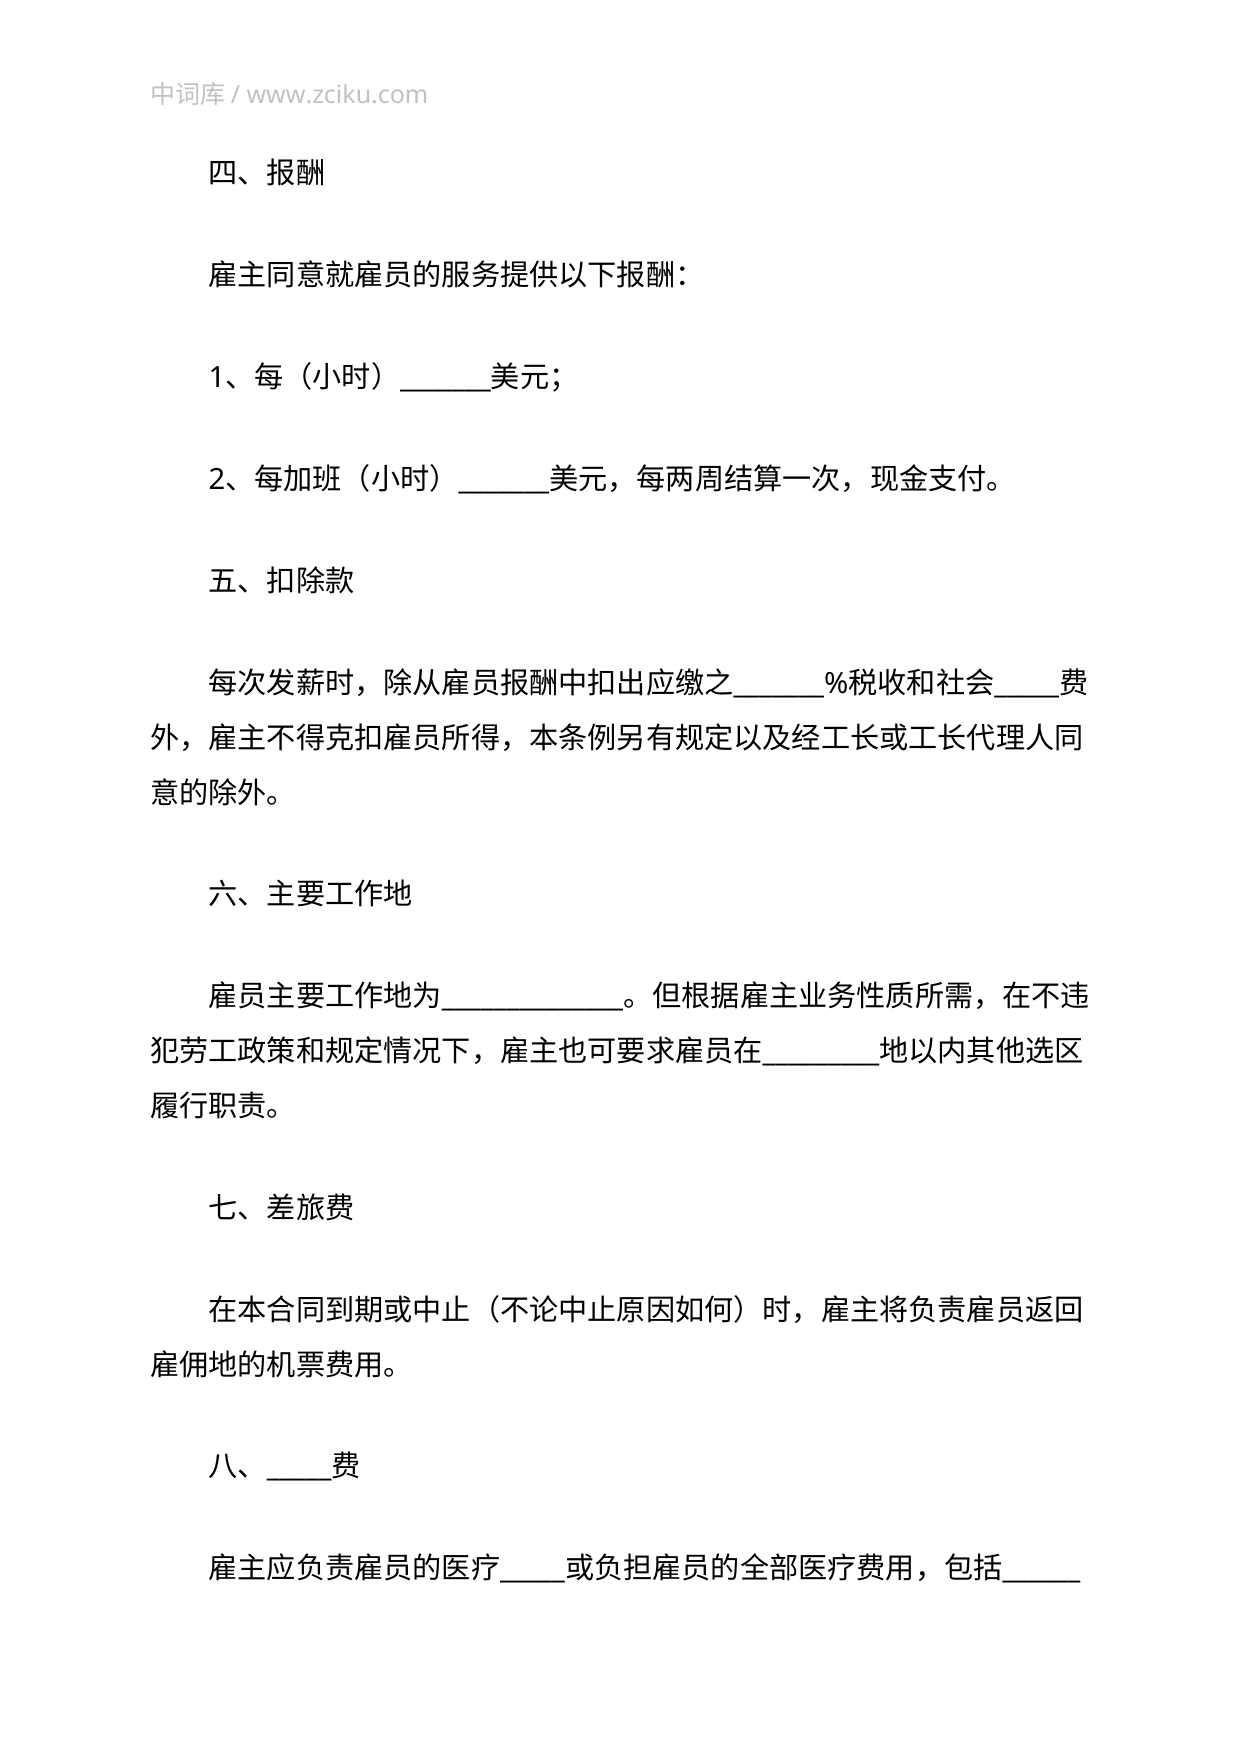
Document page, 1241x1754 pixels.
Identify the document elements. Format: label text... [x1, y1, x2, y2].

text 雇主同意就雇员的服务提供以下报酬： [150, 252, 1090, 294]
text 1、每（小时）_______美元； [150, 353, 1090, 396]
text 四、报酬 [150, 150, 1090, 192]
text 七、差旅费 [150, 1184, 1090, 1227]
text 每次发薪时，除从雇员报酬中扣出应缴之_______%税收和社会_____费外，雇主不得克扣雇员所得，本条例另有规定以及经工长或工长代理人同意的除外。 [150, 659, 1090, 811]
text 五、扣除款 [150, 557, 1090, 600]
text 在本合同到期或中止（不论中止原因如何）时，雇主将负责雇员返回雇佣地的机票费用。 [150, 1286, 1090, 1383]
text 八、_____费 [150, 1443, 1090, 1485]
text 2、每加班（小时）_______美元，每两周结算一次，现金支付。 [150, 456, 1090, 498]
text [150, 1545, 1090, 1587]
text 雇员主要工作地为______________。但根据雇主业务性质所需，在不违犯劳工政策和规定情况下，雇主也可要求雇员在_________地以内其他选区履行职责。 [150, 973, 1090, 1125]
text 六、主要工作地 [150, 871, 1090, 913]
